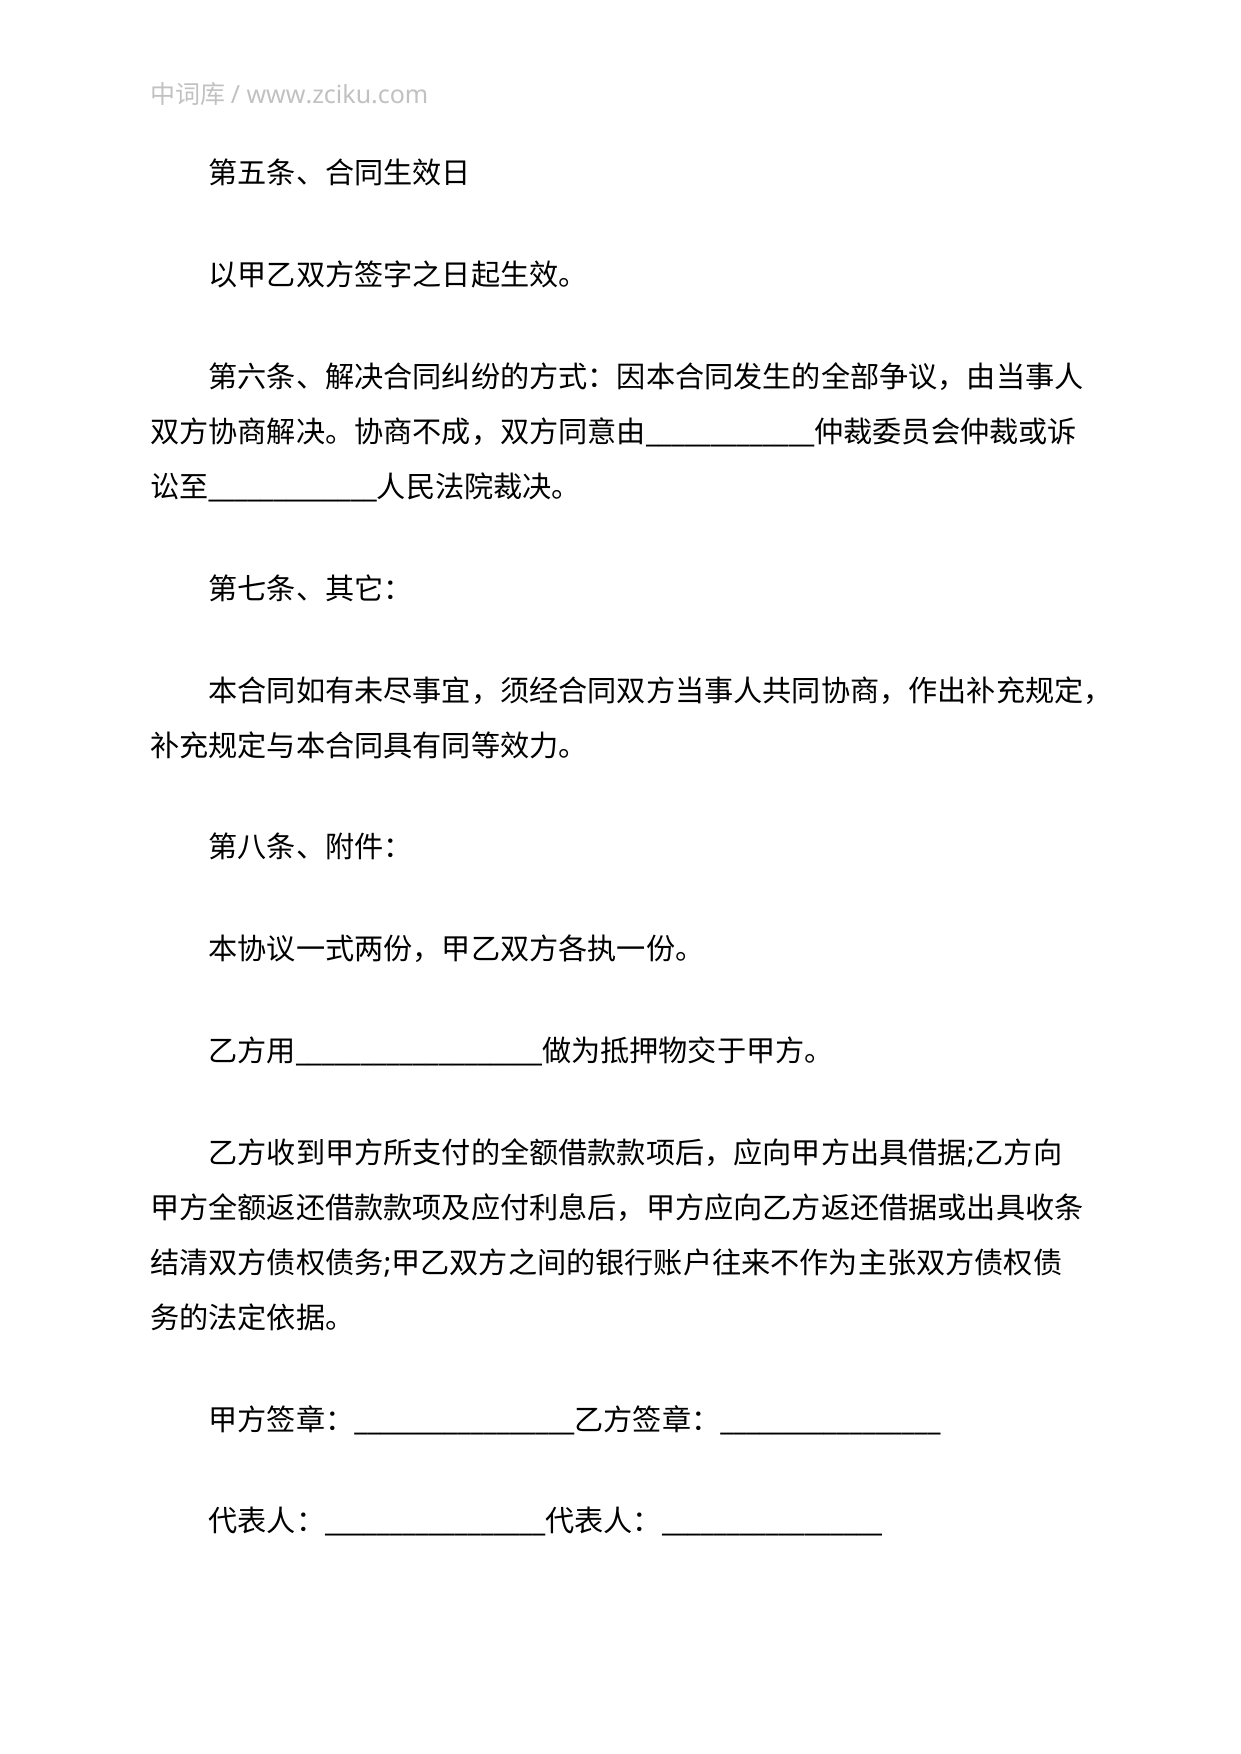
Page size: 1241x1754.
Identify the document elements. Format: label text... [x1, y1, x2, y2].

text 本协议一式两份，甲乙双方各执一份。 [150, 926, 1090, 968]
text 乙方收到甲方所支付的全额借款款项后，应向甲方出具借据;乙方向甲方全额返还借款款项及应付利息后，甲方应向乙方返还借据或出具收条结清双方债权债务;甲乙双方之间的银行账户往来不作为主张双方债权债务的法定依据。 [150, 1129, 1090, 1337]
text 第七条、其它： [150, 565, 1090, 608]
text 第六条、解决合同纠纷的方式：因本合同发生的全部争议，由当事人双方协商解决。协商不成，双方同意由_____________仲裁委员会仲裁或诉讼至_____________人民法院裁决。 [150, 353, 1090, 506]
text 甲方签章：_________________乙方签章：_________________ [150, 1396, 1090, 1438]
text 第八条、附件： [150, 824, 1090, 866]
text 本合同如有未尽事宜，须经合同双方当事人共同协商，作出补充规定，补充规定与本合同具有同等效力。 [150, 667, 1090, 764]
text 代表人：_________________代表人：_________________ [150, 1498, 1090, 1540]
text 以甲乙双方签字之日起生效。 [150, 252, 1090, 294]
text 第五条、合同生效日 [150, 150, 1090, 192]
text 乙方用___________________做为抵押物交于甲方。 [150, 1027, 1090, 1070]
